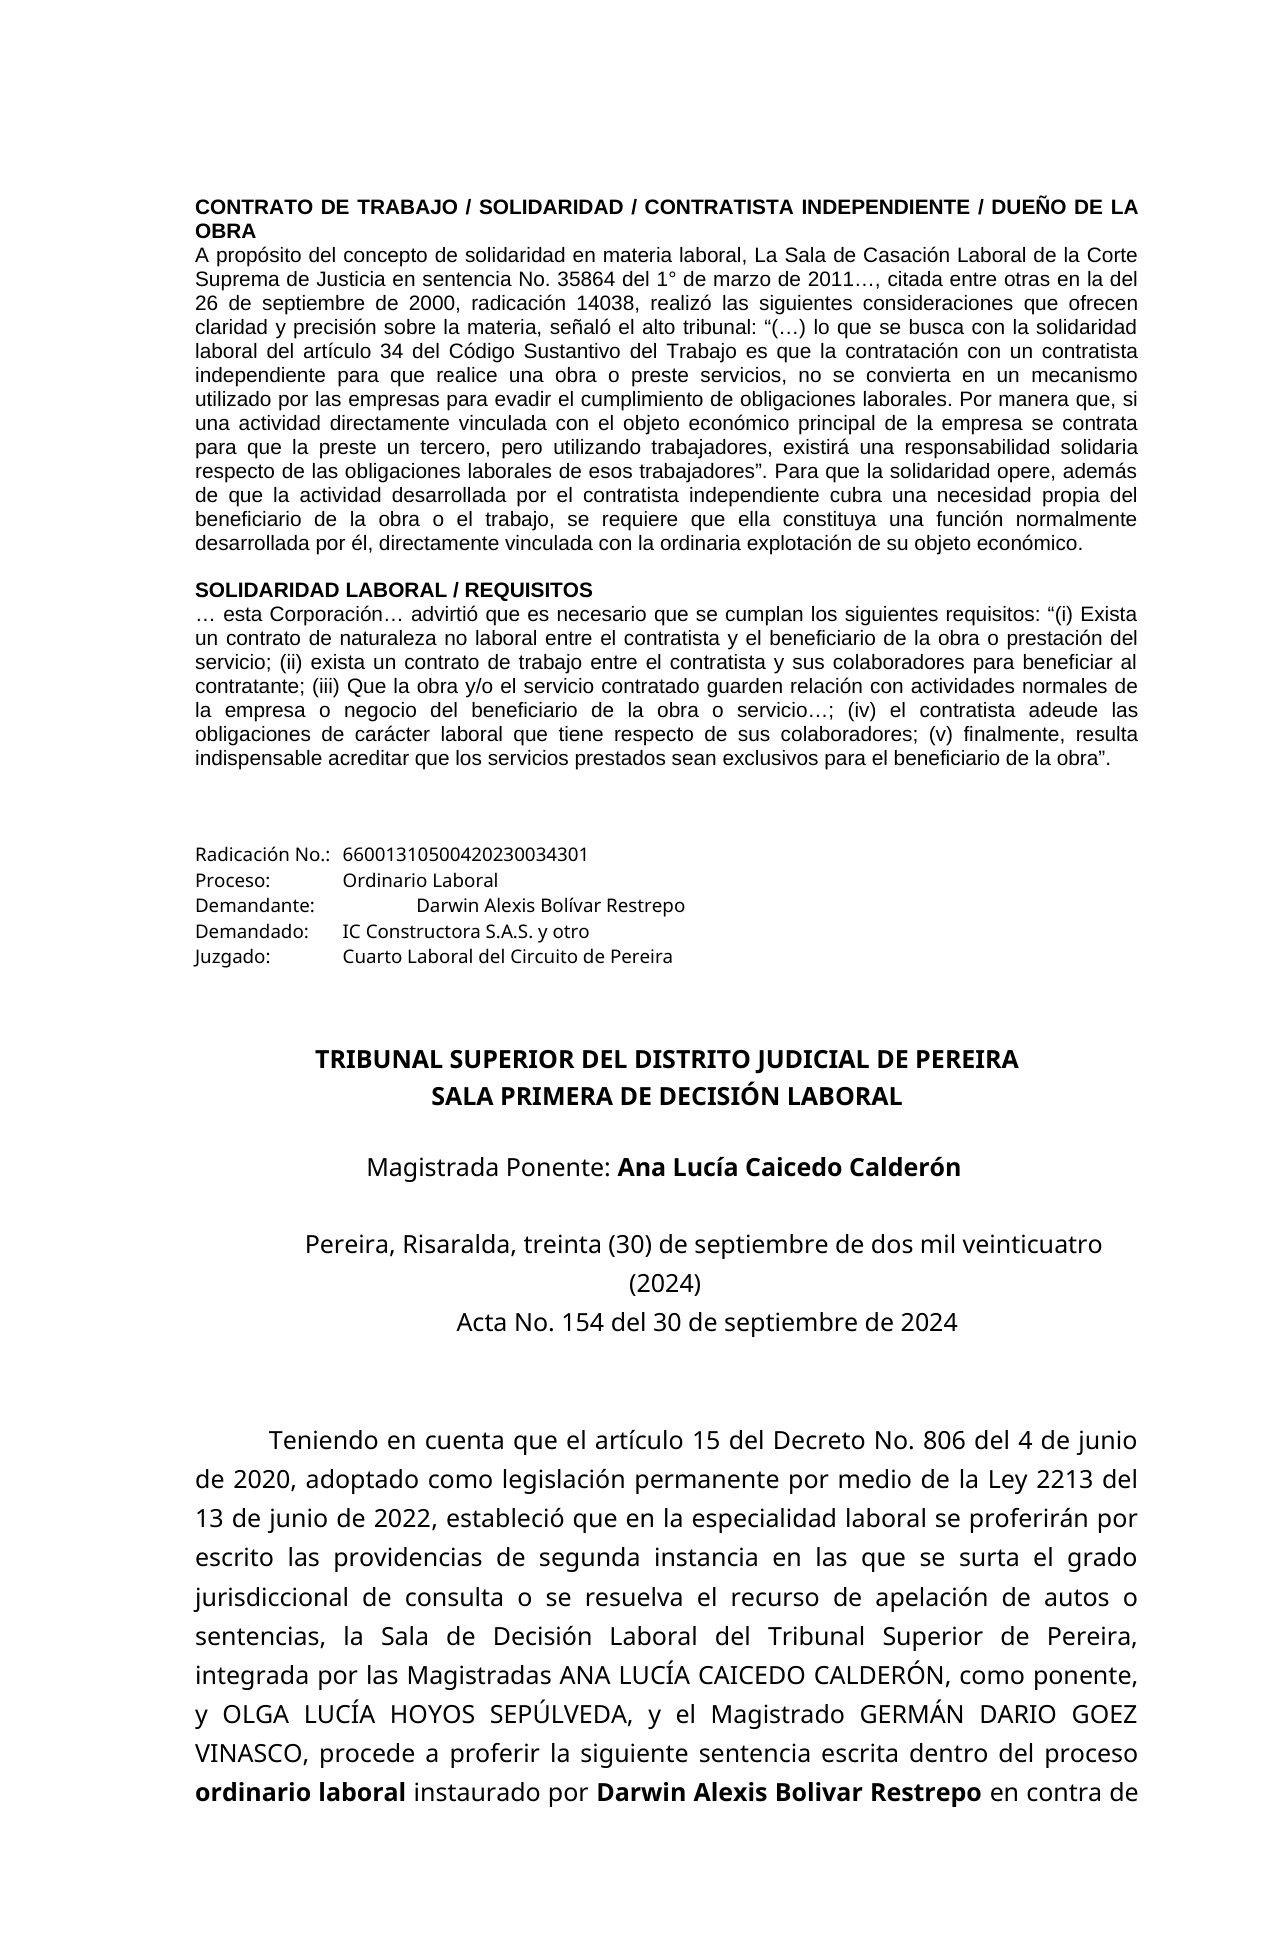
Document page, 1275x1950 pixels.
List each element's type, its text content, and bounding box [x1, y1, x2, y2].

text CONTRATO DE TRABAJO / SOLIDARIDAD / CONTRATISTA INDEPENDIENTE / DUEÑO DE LA OBRA [195, 195, 1139, 243]
text Proceso: Ordinario Laboral [195, 867, 1139, 893]
text Acta No. 154 del 30 de septiembre de 2024 [195, 1305, 1139, 1339]
text TRIBUNAL SUPERIOR DEL DISTRITO JUDICIAL DE PEREIRA [195, 1041, 1139, 1075]
text … esta Corporación… advirtió que es necesario que se cumplan los siguientes requisitos: “(i) Exista un contrato de naturaleza no laboral entre el contratista y el beneficiario de la obra o prestación del servicio; (ii) exista un contrato de trabajo entre el contratista y sus colaboradores para beneficiar al contratante; (iii) Que la obra y/o el servicio contratado guarden relación con actividades normales de la empresa o negocio del beneficiario de la obra o servicio…; (iv) el contratista adeude las obligaciones de carácter laboral que tiene respecto de sus colaboradores; (v) finalmente, resulta indispensable acreditar que los servicios prestados sean exclusivos para el beneficiario de la obra”. [195, 602, 1139, 770]
text Radicación No.: 66001310500420230034301 [195, 842, 1139, 867]
text SALA PRIMERA DE DECISIÓN LABORAL [195, 1079, 1139, 1113]
text A propósito del concepto de solidaridad en materia laboral, La Sala de Casación Laboral de la Corte Suprema de Justicia en sentencia No. 35864 del 1° de marzo de 2011…, citada entre otras en la del 26 de septiembre de 2000, radicación 14038, realizó las siguientes consideraciones que ofrecen claridad y precisión sobre la materia, señaló el alto tribunal: “(…) lo que se busca con la solidaridad laboral del artículo 34 del Código Sustantivo del Trabajo es que la contratación con un contratista independiente para que realice una obra o preste servicios, no se convierta en un mecanismo utilizado por las empresas para evadir el cumplimiento de obligaciones laborales. Por manera que, si una actividad directamente vinculada con el objeto económico principal de la empresa se contrata para que la preste un tercero, pero utilizando trabajadores, existirá una responsabilidad solidaria respecto de las obligaciones laborales de esos trabajadores”. Para que la solidaridad opere, además de que la actividad desarrollada por el contratista independiente cubra una necesidad propia del beneficiario de la obra o el trabajo, se requiere que ella constituya una función normalmente desarrollada por él, directamente vinculada con la ordinaria explotación de su objeto económico. [195, 243, 1139, 554]
text SOLIDARIDAD LABORAL / REQUISITOS [195, 578, 1139, 602]
text Pereira, Risaralda, treinta (30) de septiembre de dos mil veinticuatro (2024) [195, 1227, 1139, 1300]
text Demandado: IC Constructora S.A.S. y otro [195, 918, 1139, 944]
text Demandante: Darwin Alexis Bolívar Restrepo [195, 893, 1139, 918]
text Juzgado: Cuarto Laboral del Circuito de Pereira [195, 944, 1139, 969]
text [195, 1422, 1139, 1809]
text Magistrada Ponente: Ana Lucía Caicedo Calderón [195, 1150, 1139, 1184]
